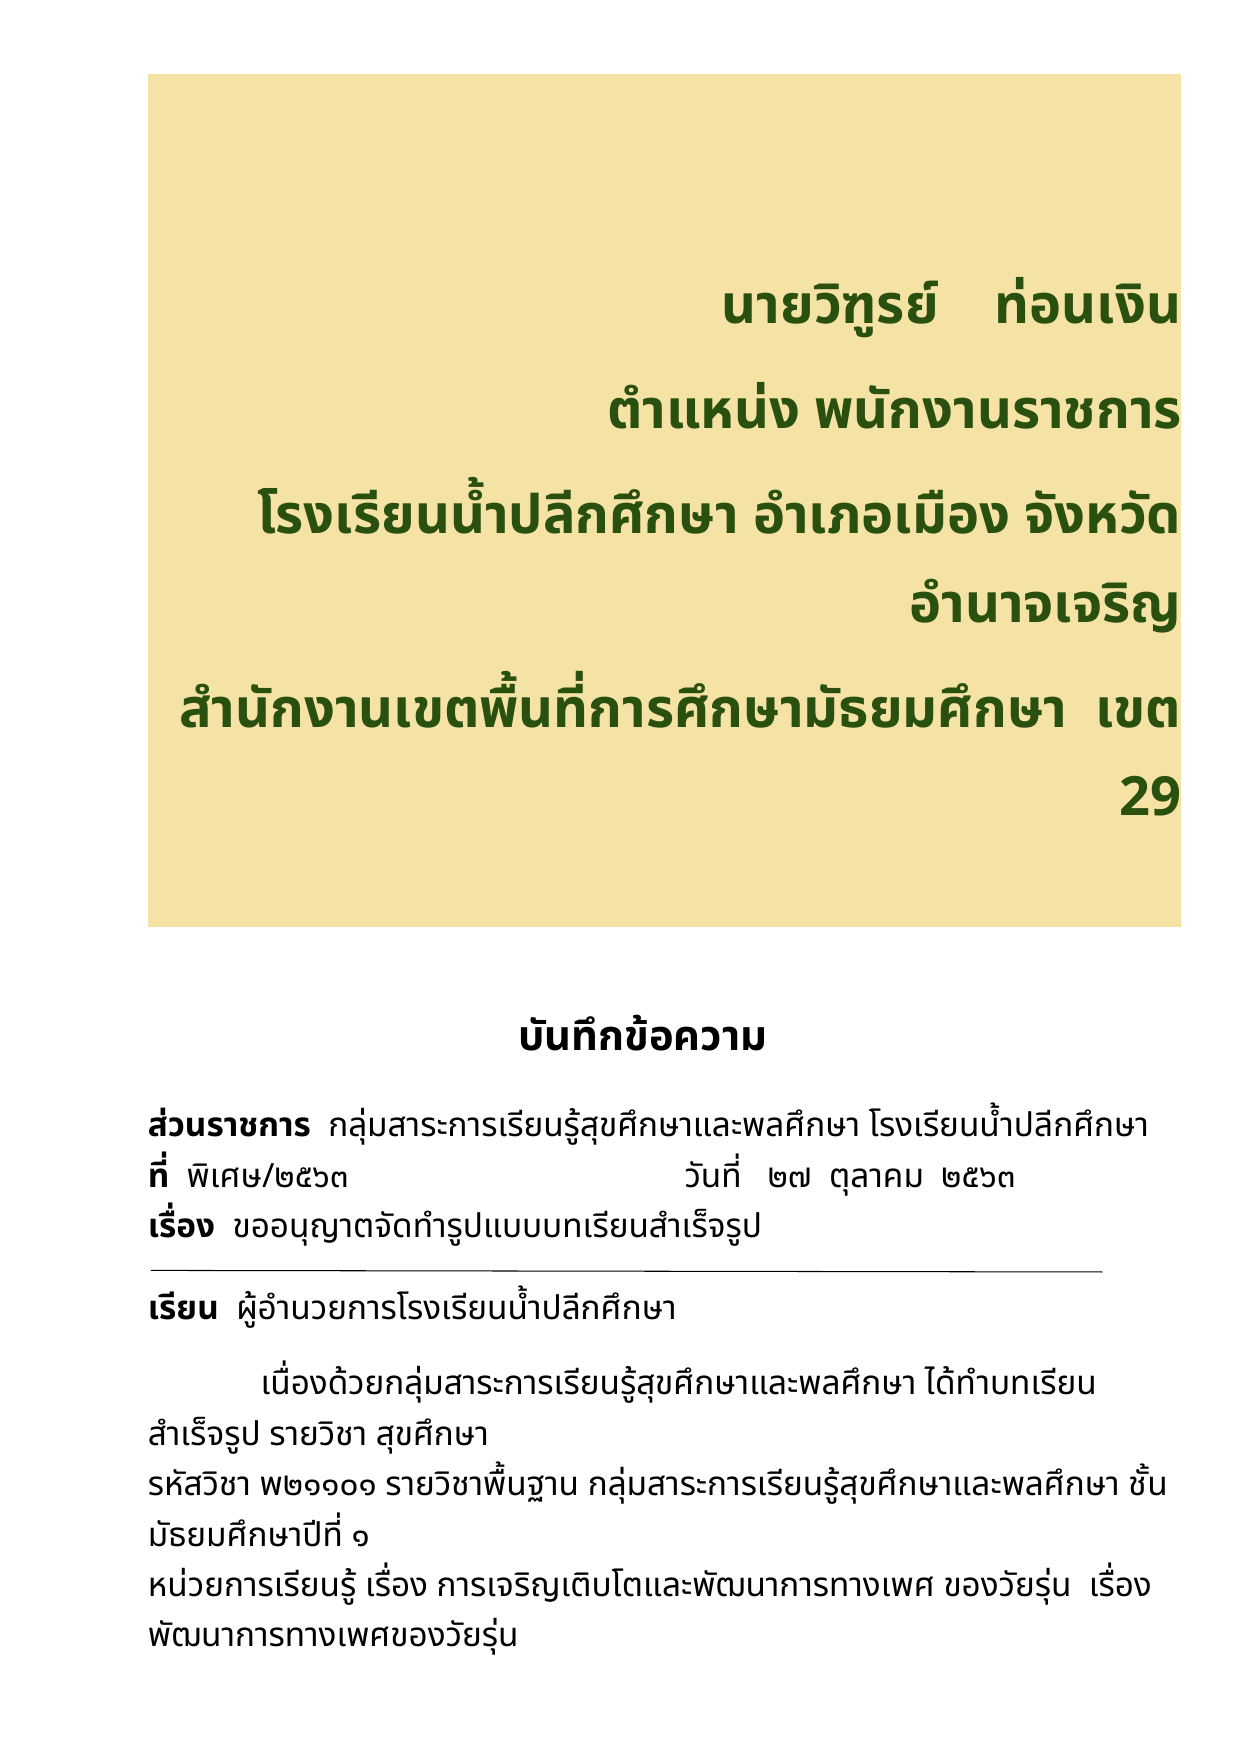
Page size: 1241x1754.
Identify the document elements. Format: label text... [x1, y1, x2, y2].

text หน่วยการเรียนรู้ เรื่อง การเจริญเติบโตและพัฒนาการทางเพศ ของวัยรุ่น เรื่อง พัฒนาการทางเพศของวัยรุ่น [148, 1561, 1181, 1662]
text นายวิฑูรย์ ท่อนเงิน [148, 266, 1181, 348]
text ส่วนราชการ กลุ่มสาระการเรียนรู้สุขศึกษาและพลศึกษา โรงเรียนน้ำปลีกศึกษา [148, 1101, 1181, 1151]
text สำนักงานเขตพื้นที่การศึกษามัธยมศึกษา เขต 29 [148, 670, 1181, 831]
text ตำแหน่ง พนักงานราชการ [148, 371, 1181, 453]
text ที่ พิเศษ/๒๕๖๓ วันที่ ๒๗ ตุลาคม ๒๕๖๓ [148, 1151, 1181, 1202]
text รหัสวิชา พ๒๑๑๐๑ รายวิชาพื้นฐาน กลุ่มสาระการเรียนรู้สุขศึกษาและพลศึกษา ชั้นมัธยมศึกษาปีที่ ๑ [148, 1460, 1181, 1561]
text เรื่อง ขออนุญาตจัดทำรูปแบบบทเรียนสำเร็จรูป [148, 1202, 1181, 1252]
text เนื่องด้วยกลุ่มสาระการเรียนรู้สุขศึกษาและพลศึกษา ได้ทำบทเรียนสำเร็จรูป รายวิชา สุขศึกษา [148, 1359, 1181, 1460]
text บันทึกข้อความ [335, 1007, 1181, 1069]
text เรียน ผู้อำนวยการโรงเรียนน้ำปลีกศึกษา [148, 1284, 1181, 1334]
text โรงเรียนน้ำปลีกศึกษา อำเภอเมือง จังหวัดอำนาจเจริญ [148, 476, 1181, 647]
